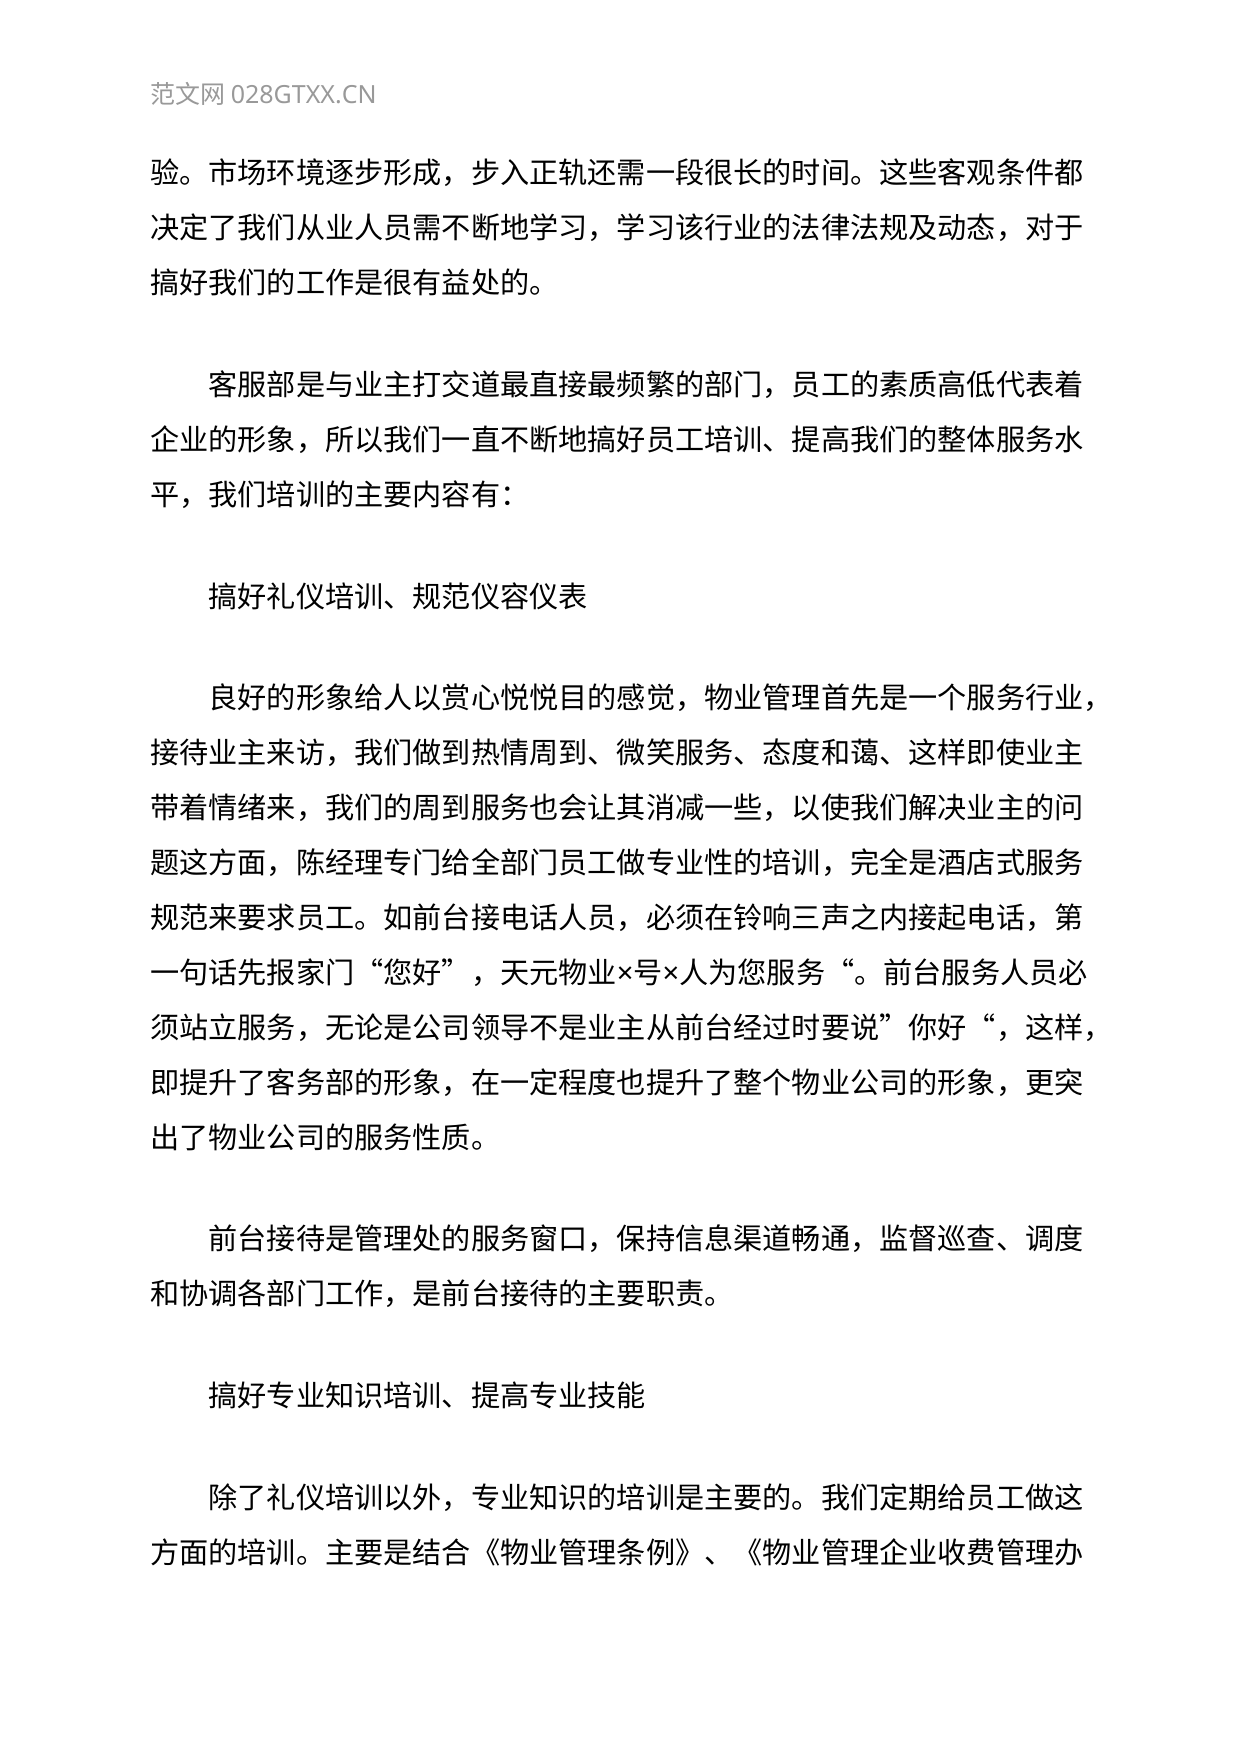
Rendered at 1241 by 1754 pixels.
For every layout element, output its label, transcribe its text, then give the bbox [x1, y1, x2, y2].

text 搞好专业知识培训、提高专业技能 [150, 1373, 1090, 1415]
text 良好的形象给人以赏心悦悦目的感觉，物业管理首先是一个服务行业，接待业主来访，我们做到热情周到、微笑服务、态度和蔼、这样即使业主带着情绪来，我们的周到服务也会让其消减一些，以使我们解决业主的问题这方面，陈经理专门给全部门员工做专业性的培训，完全是酒店式服务规范来要求员工。如前台接电话人员，必须在铃响三声之内接起电话，第一句话先报家门“您好”，天元物业×号×人为您服务“。前台服务人员必须站立服务，无论是公司领导不是业主从前台经过时要说”你好“，这样，即提升了客务部的形象，在一定程度也提升了整个物业公司的形象，更突出了物业公司的服务性质。 [150, 675, 1090, 1156]
text 前台接待是管理处的服务窗口，保持信息渠道畅通，监督巡查、调度和协调各部门工作，是前台接待的主要职责。 [150, 1216, 1090, 1313]
text 客服部是与业主打交道最直接最频繁的部门，员工的素质高低代表着企业的形象，所以我们一直不断地搞好员工培训、提高我们的整体服务水平，我们培训的主要内容有： [150, 362, 1090, 514]
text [150, 1474, 1090, 1572]
text 搞好礼仪培训、规范仪容仪表 [150, 573, 1090, 615]
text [150, 150, 1090, 302]
